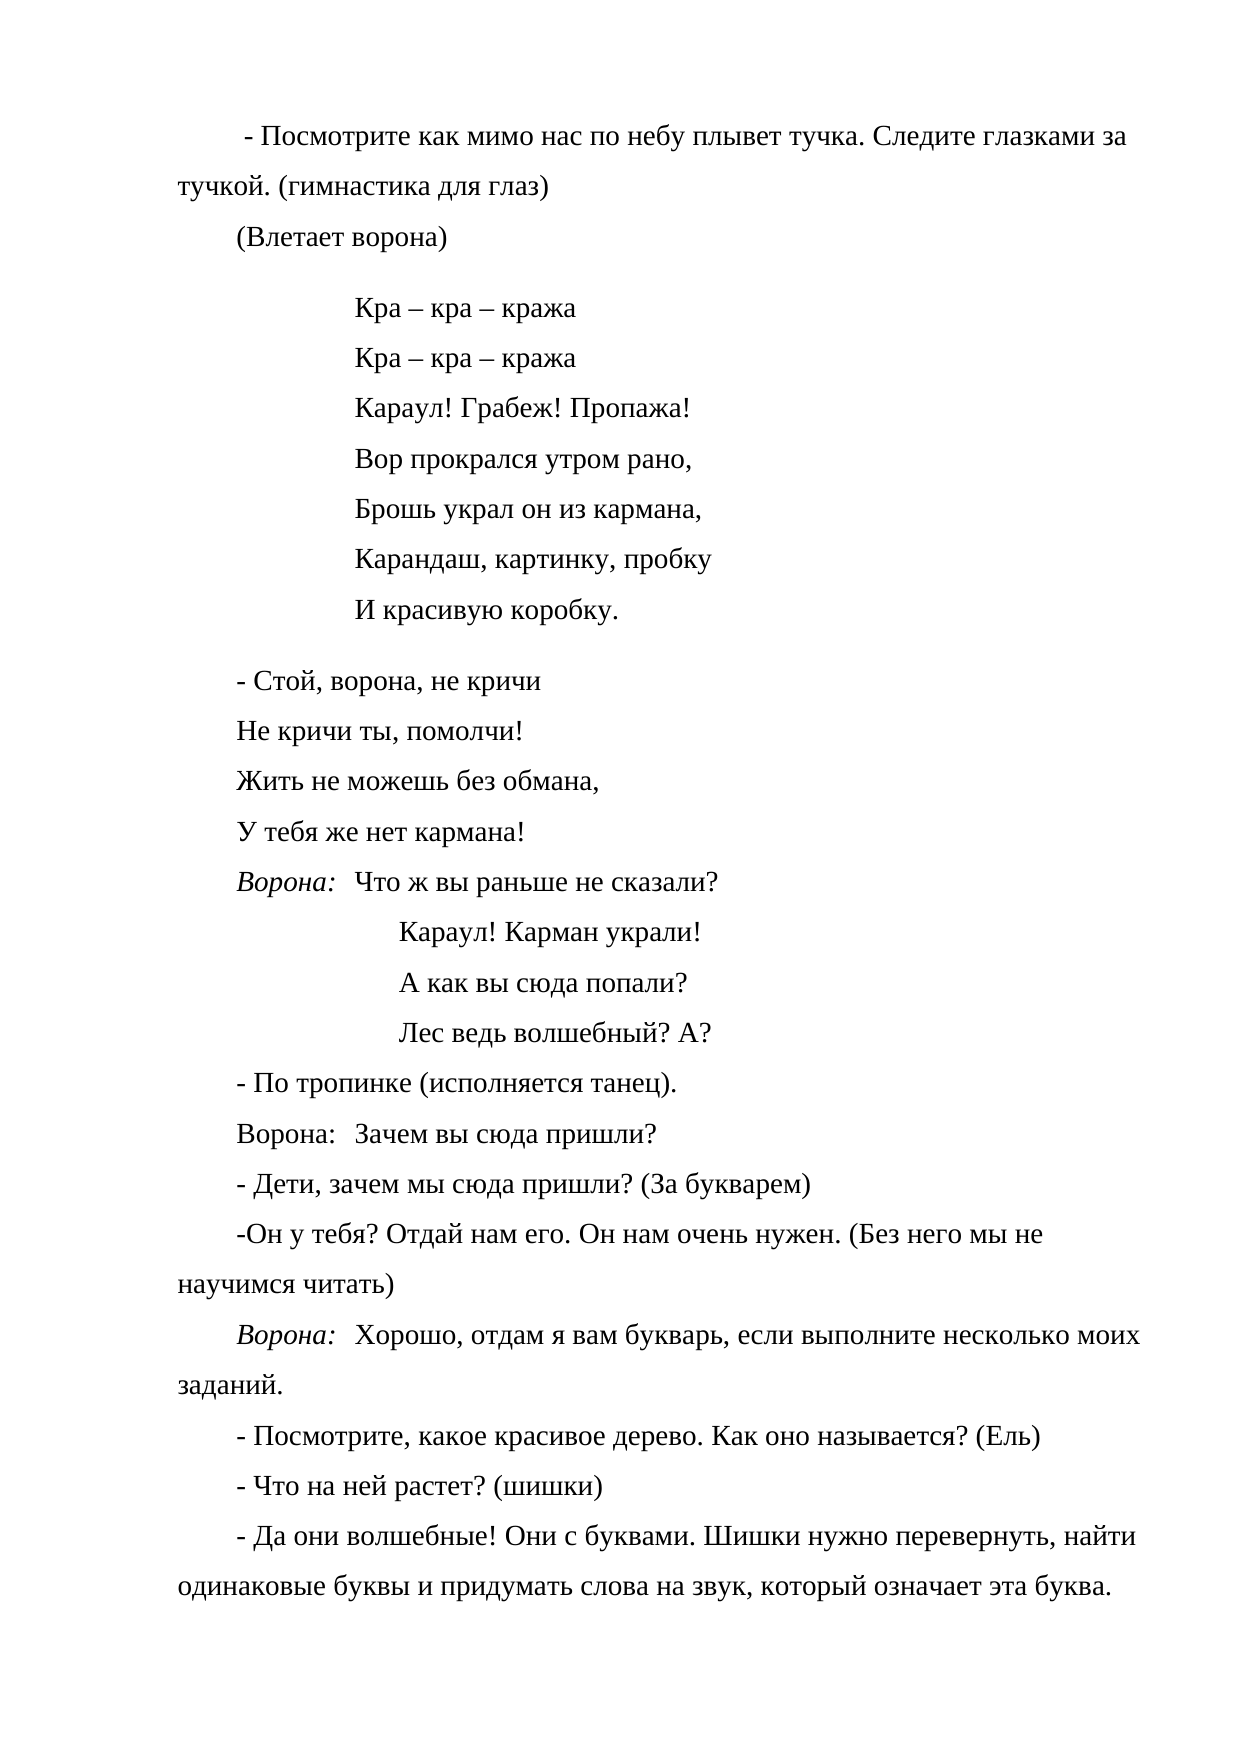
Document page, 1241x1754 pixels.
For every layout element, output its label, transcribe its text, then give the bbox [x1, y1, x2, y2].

list -Он у тебя? Отдай нам его. Он нам очень нужен. (Без него мы не научимся читать) [177, 1216, 1152, 1300]
list - Что на ней растет? (шишки) [177, 1468, 1152, 1501]
text Кра – кра – кража [177, 340, 1152, 374]
text Карандаш, картинку, пробку [177, 541, 1152, 575]
list А как вы сюда попали? [177, 965, 1152, 998]
text Кра – кра – кража [177, 290, 1152, 323]
text И красивую коробку. [177, 592, 1152, 625]
text Вор прокрался утром рано, [177, 441, 1152, 474]
list Ворона: Что ж вы раньше не сказали? [177, 864, 1152, 898]
text Брошь украл он из кармана, [177, 491, 1152, 525]
list - Посмотрите, какое красивое дерево. Как оно называется? (Ель) [177, 1418, 1152, 1451]
list Лес ведь волшебный? А? [177, 1015, 1152, 1049]
list - Стой, ворона, не кричи [177, 663, 1152, 696]
list - Да они волшебные! Они с буквами. Шишки нужно перевернуть, найти одинаковые буквы и придумать слова на звук, который означает эта буква. [177, 1518, 1152, 1602]
list Жить не можешь без обмана, [177, 763, 1152, 797]
list Не кричи ты, помолчи! [177, 713, 1152, 747]
text Караул! Грабеж! Пропажа! [177, 391, 1152, 424]
list (Влетает ворона) [177, 219, 1152, 252]
list Ворона: Зачем вы сюда пришли? [177, 1116, 1152, 1149]
list - Посмотрите как мимо нас по небу плывет тучка. Следите глазками за тучкой. (гимнастика для глаз) [177, 118, 1152, 202]
list У тебя же нет кармана! [177, 814, 1152, 847]
list - По тропинке (исполняется танец). [177, 1065, 1152, 1099]
list - Дети, зачем мы сюда пришли? (За букварем) [177, 1166, 1152, 1199]
list Караул! Карман украли! [177, 914, 1152, 948]
list Ворона: Хорошо, отдам я вам букварь, если выполните несколько моих заданий. [177, 1317, 1152, 1401]
